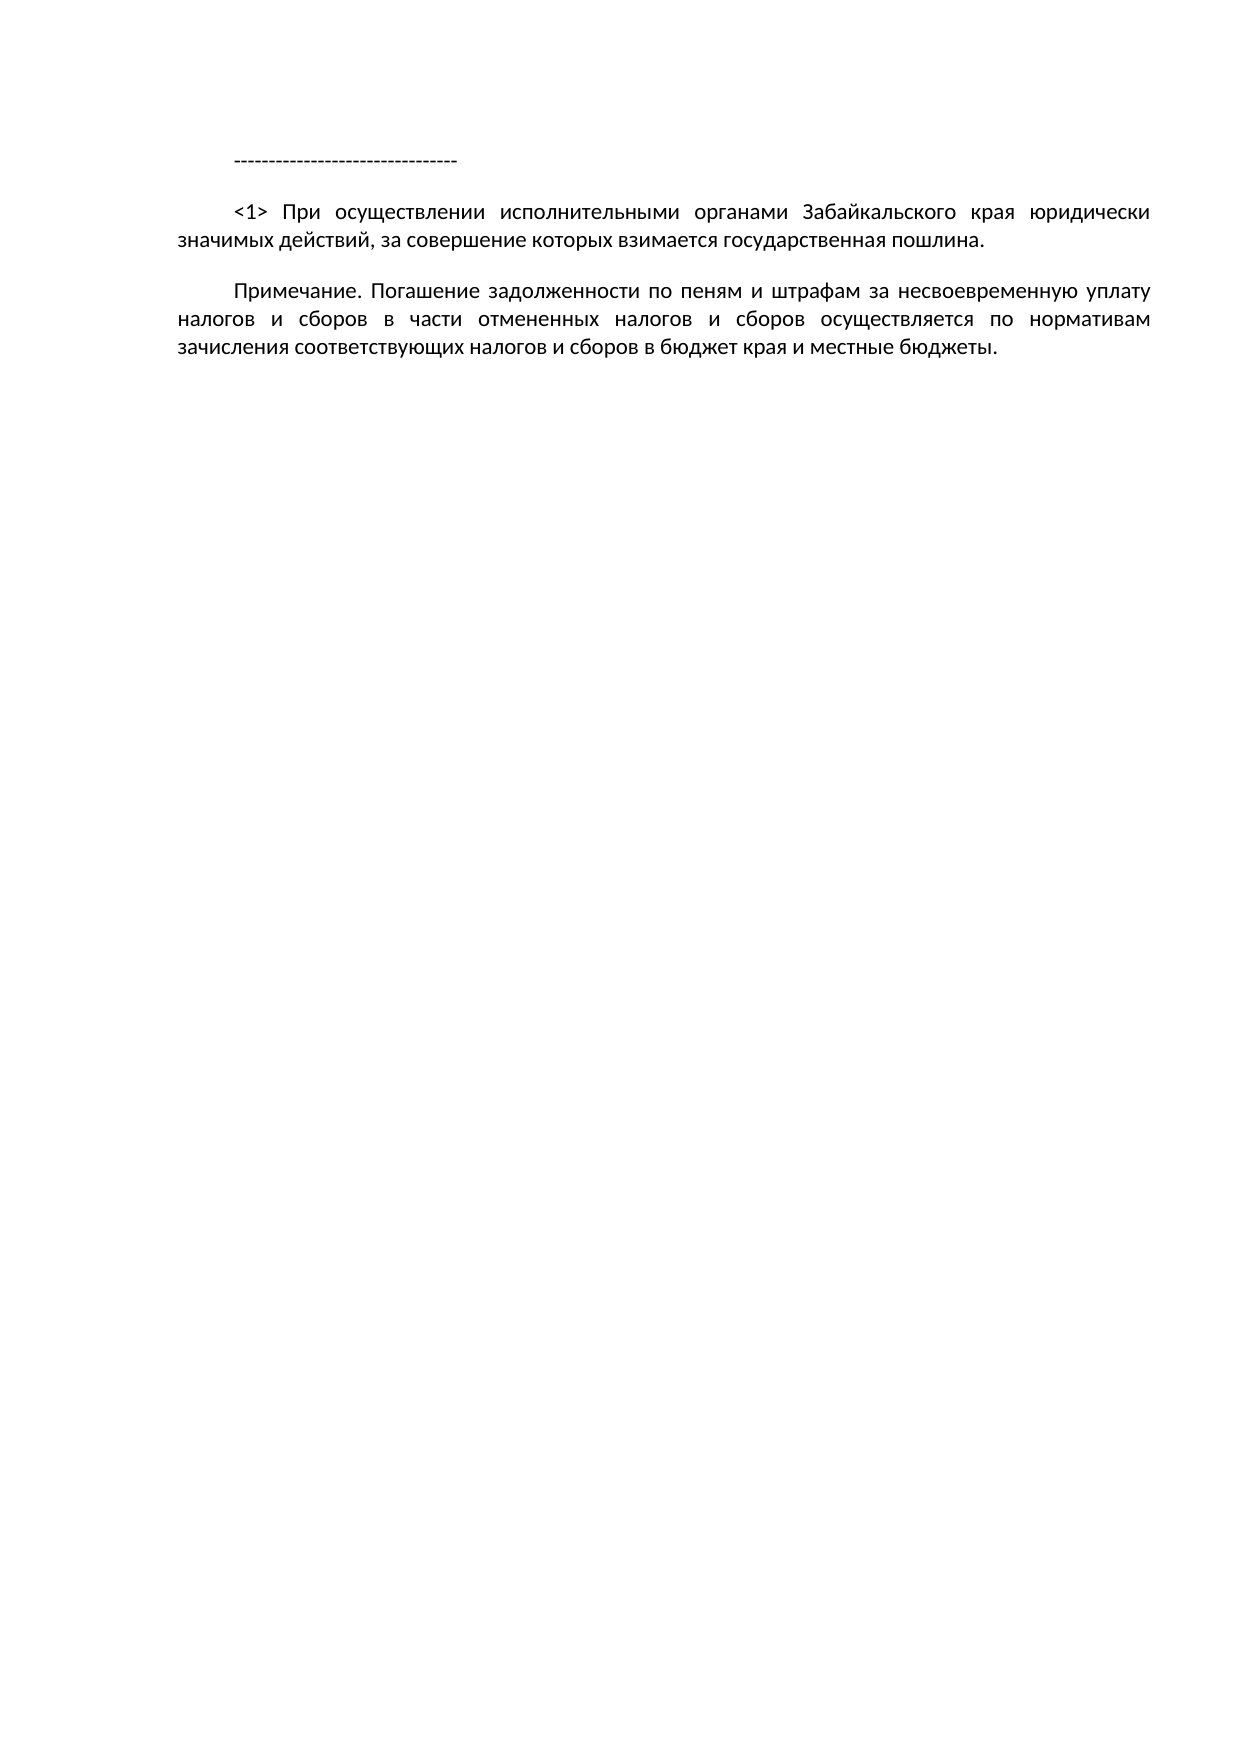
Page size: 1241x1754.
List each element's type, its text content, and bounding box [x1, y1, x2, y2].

text Примечание. Погашение задолженности по пеням и штрафам за несвоевременную уплату налогов и сборов в части отмененных налогов и сборов осуществляется по нормативам зачисления соответствующих налогов и сборов в бюджет края и местные бюджеты. [177, 276, 1152, 360]
text -------------------------------- [177, 146, 1152, 174]
text <1> При осуществлении исполнительными органами Забайкальского края юридически значимых действий, за совершение которых взимается государственная пошлина. [177, 197, 1152, 253]
